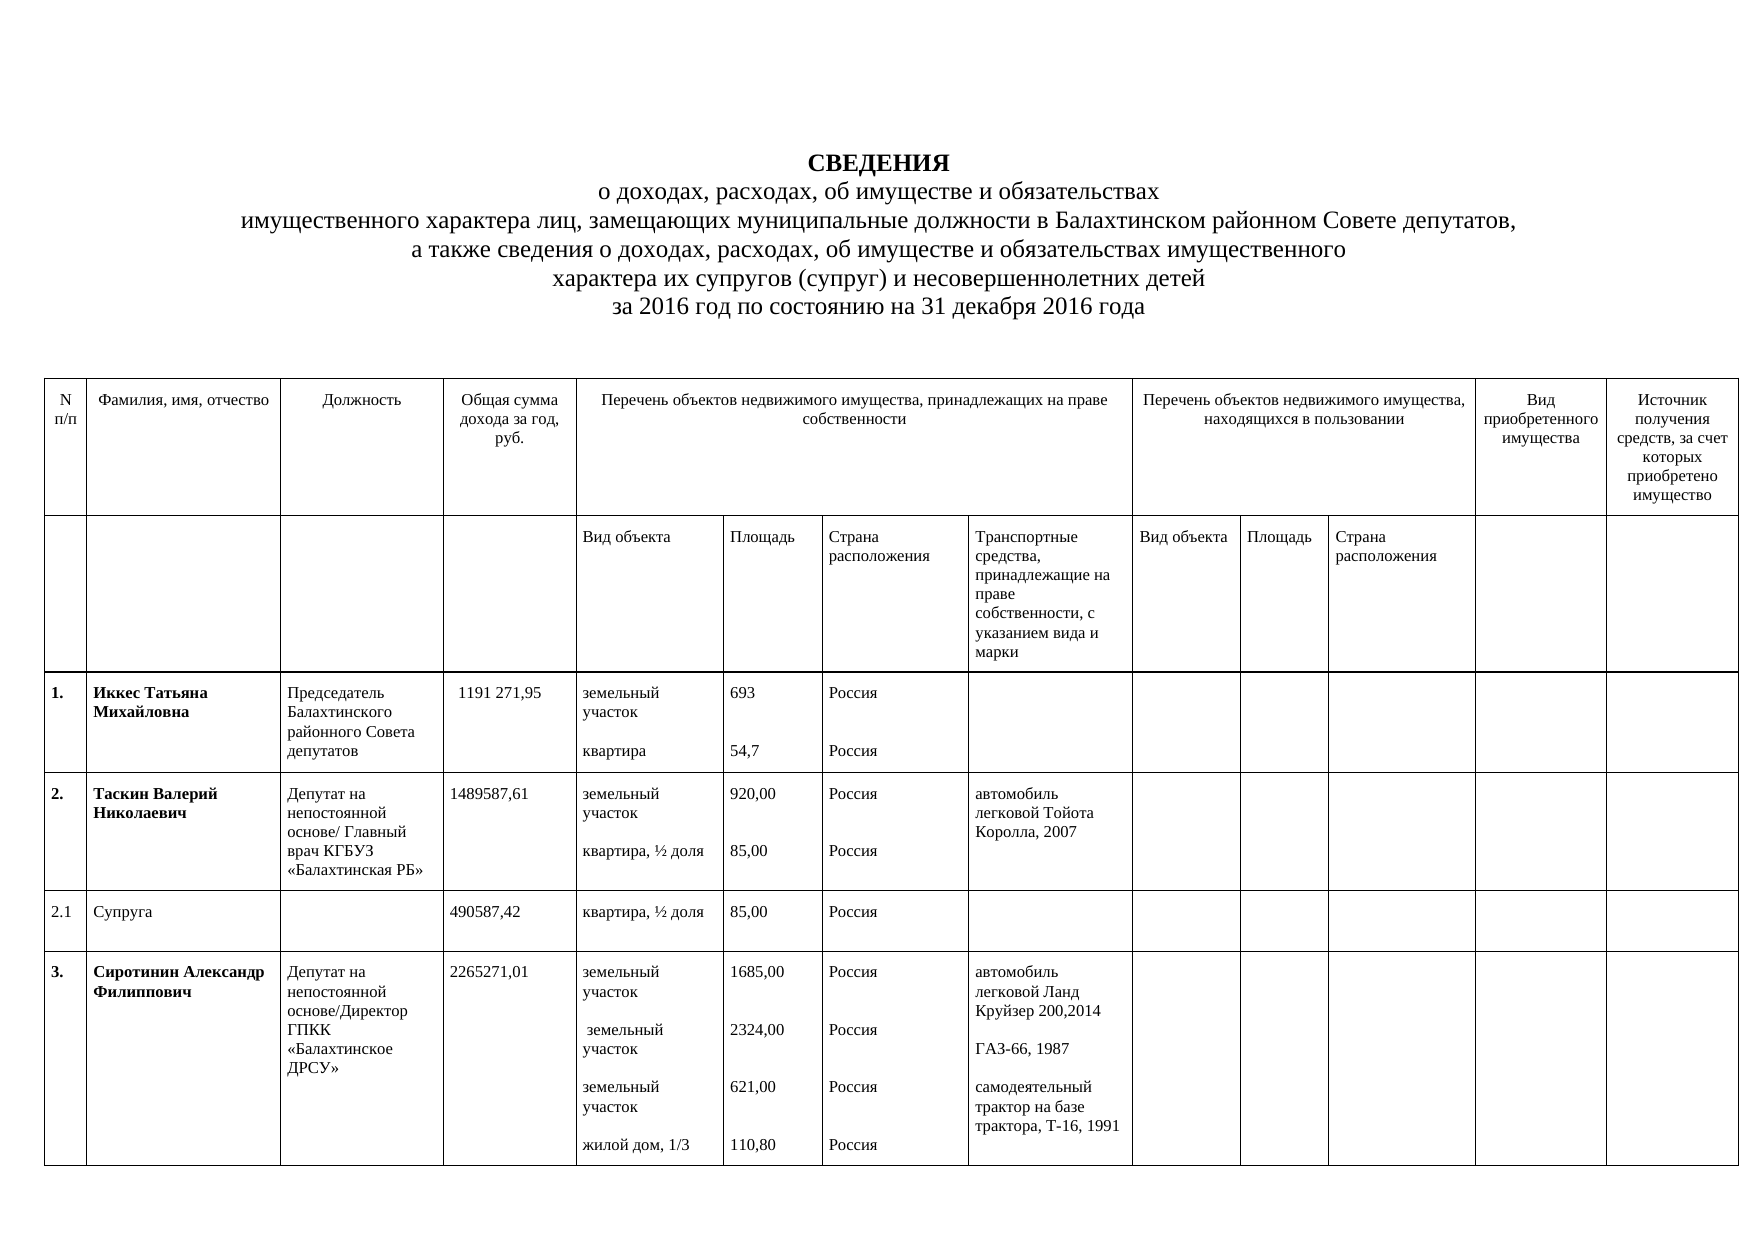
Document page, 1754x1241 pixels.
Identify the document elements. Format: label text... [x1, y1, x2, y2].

table_cell 693 54,7 [724, 673, 822, 772]
table_cell [281, 891, 443, 951]
table_cell 1191 271,95 [444, 673, 576, 772]
table_cell 3. [45, 952, 86, 1164]
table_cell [281, 952, 443, 1164]
table_header N п/п [45, 379, 86, 515]
table_cell [444, 516, 576, 671]
table_cell 2.1 [45, 891, 86, 951]
table_cell [1241, 773, 1328, 890]
table_cell Председатель Балахтинского районного Совета депутатов [281, 673, 443, 772]
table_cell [577, 952, 723, 1164]
table_cell [87, 516, 280, 671]
table_cell Россия [823, 891, 968, 951]
table_cell [1607, 516, 1738, 671]
table_cell [1329, 673, 1475, 772]
table_header Вид приобретенного имущества [1476, 379, 1606, 515]
table_cell автомобиль легковой Тойота Королла, 2007 [969, 773, 1132, 890]
table_cell [1476, 952, 1606, 1164]
table_cell 490587,42 [444, 891, 576, 951]
table_cell [1476, 891, 1606, 951]
table_cell 1. [45, 673, 86, 772]
table_header Перечень объектов недвижимого имущества, принадлежащих на праве собственности [577, 379, 1132, 515]
table_cell [1607, 891, 1738, 951]
table_cell [1607, 773, 1738, 890]
text о доходах, расходах, об имуществе и обязательствах [44, 176, 1713, 205]
table_cell земельный участок квартира, ½ доля [577, 773, 723, 890]
text СВЕДЕНИЯ [44, 148, 1713, 176]
table_cell Страна расположения [1329, 516, 1475, 671]
table_cell 2. [45, 773, 86, 890]
table_cell [281, 516, 443, 671]
table_cell Вид объекта [1133, 516, 1240, 671]
table_cell [1241, 673, 1328, 772]
table_cell Депутат на непостоянной основе/ Главный врач КГБУЗ «Балахтинская РБ» [281, 773, 443, 890]
table_cell 2265271,01 [444, 952, 576, 1164]
table_cell Супруга [87, 891, 280, 951]
table_cell [1133, 673, 1240, 772]
table_cell [1329, 952, 1475, 1164]
table_header Должность [281, 379, 443, 515]
table_cell [1133, 952, 1240, 1164]
table_cell [1241, 891, 1328, 951]
table_cell Россия Россия [823, 673, 968, 772]
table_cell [87, 952, 280, 1164]
table_cell Таскин Валерий Николаевич [87, 773, 280, 890]
table_cell [1133, 891, 1240, 951]
table_cell [1476, 773, 1606, 890]
table_cell [1329, 773, 1475, 890]
table_cell [969, 673, 1132, 772]
table_header Фамилия, имя, отчество [87, 379, 280, 515]
table_cell квартира, ½ доля [577, 891, 723, 951]
table_cell 920,00 85,00 [724, 773, 822, 890]
table_cell Вид объекта [577, 516, 723, 671]
table_cell [1476, 516, 1606, 671]
table_cell [1241, 952, 1328, 1164]
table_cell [724, 952, 822, 1164]
table_cell земельный участок квартира [577, 673, 723, 772]
table_cell Транспортные средства, принадлежащие на праве собственности, с указанием вида и марки [969, 516, 1132, 671]
table_header Источник получения средств, за счет которых приобретено имущество [1607, 379, 1738, 515]
text имущественного характера лиц, замещающих муниципальные должности в Балахтинском районном Совете депутатов, [44, 205, 1713, 234]
table_cell Площадь [1241, 516, 1328, 671]
table_cell [45, 516, 86, 671]
table_header Перечень объектов недвижимого имущества, находящихся в пользовании [1133, 379, 1475, 515]
table_cell [1329, 891, 1475, 951]
text характера их супругов (супруг) и несовершеннолетних детей [44, 263, 1713, 291]
text за 2016 год по состоянию на 31 декабря 2016 года [44, 291, 1713, 320]
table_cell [823, 952, 968, 1164]
table_cell 85,00 [724, 891, 822, 951]
table_cell Страна расположения [823, 516, 968, 671]
table_cell Площадь [724, 516, 822, 671]
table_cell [969, 952, 1132, 1164]
table_cell [969, 891, 1132, 951]
table_cell [1607, 952, 1738, 1164]
table_cell Иккес Татьяна Михайловна [87, 673, 280, 772]
table_cell [1476, 673, 1606, 772]
table_header Общая сумма дохода за год, руб. [444, 379, 576, 515]
table_cell [1607, 673, 1738, 772]
table_cell [1133, 773, 1240, 890]
text а также сведения о доходах, расходах, об имуществе и обязательствах имущественного [44, 234, 1713, 263]
table_cell 1489587,61 [444, 773, 576, 890]
table_cell Россия Россия [823, 773, 968, 890]
